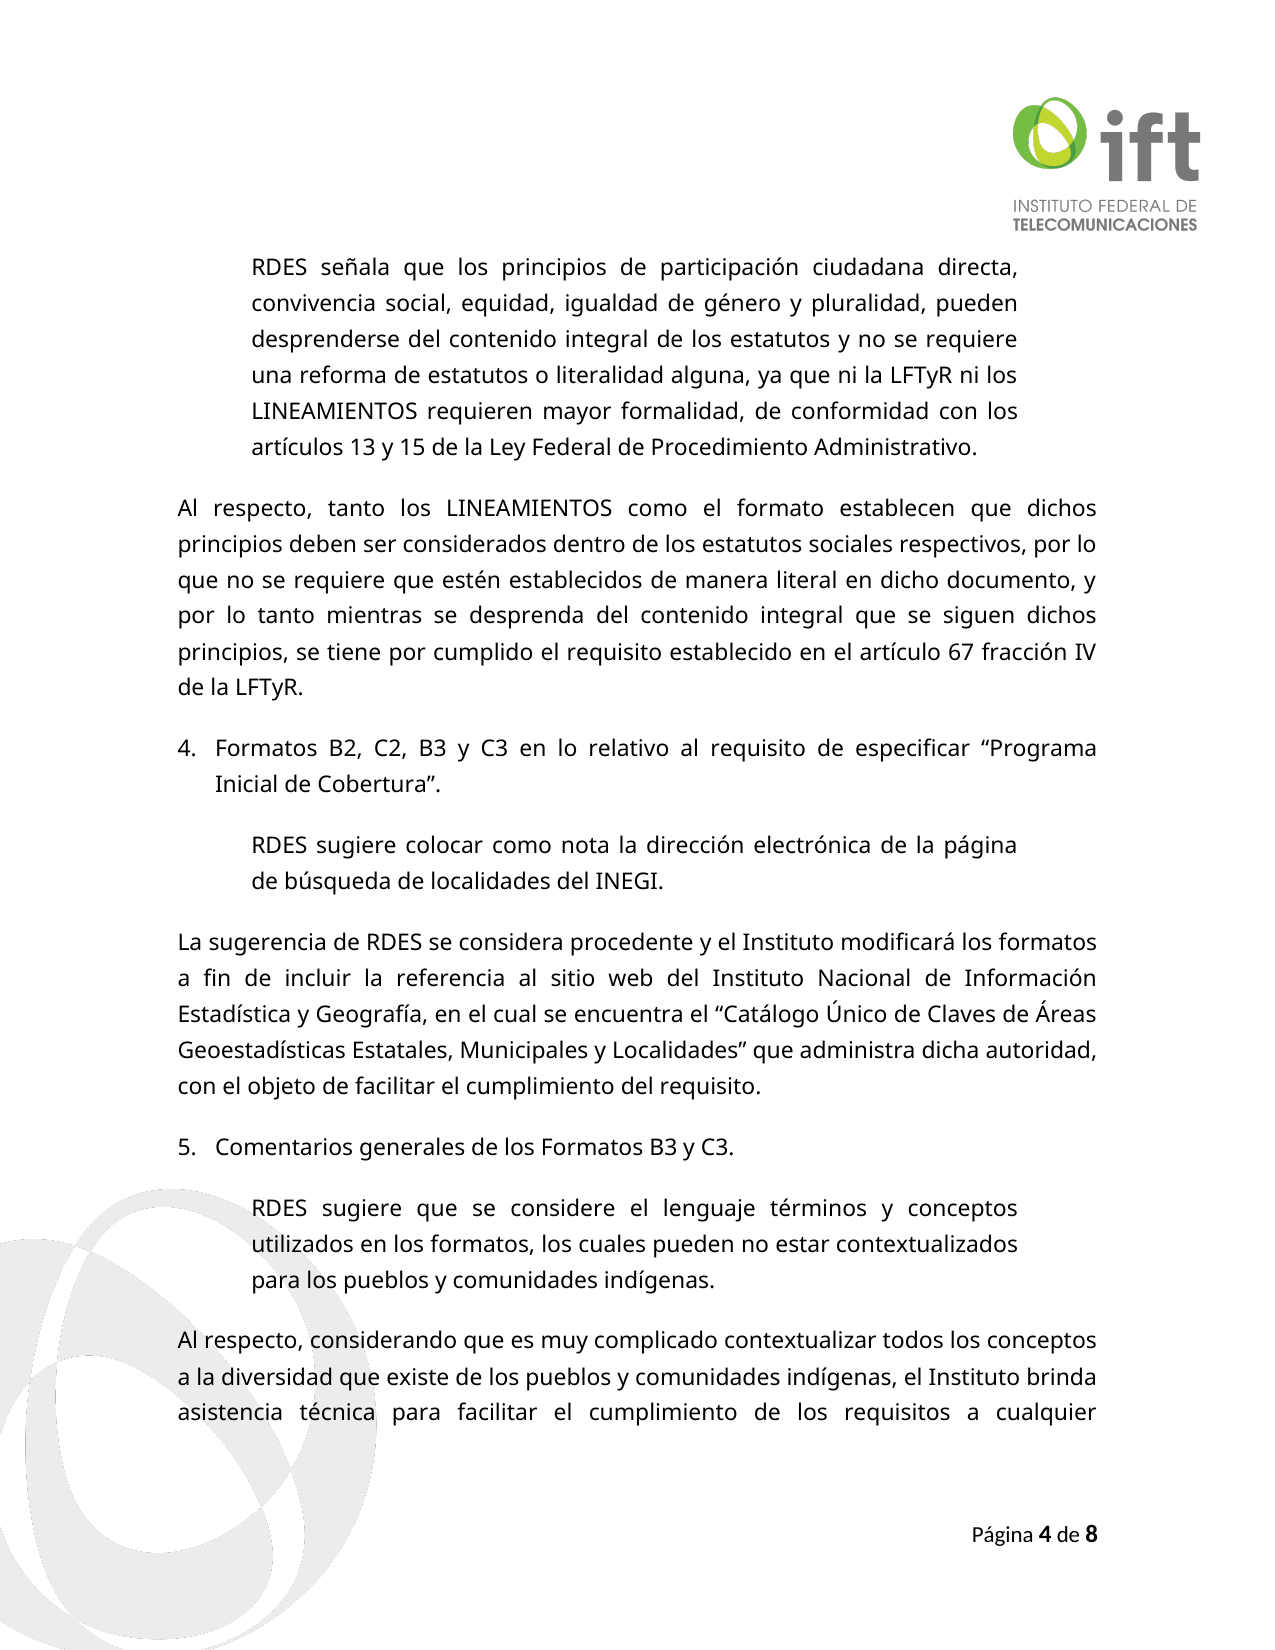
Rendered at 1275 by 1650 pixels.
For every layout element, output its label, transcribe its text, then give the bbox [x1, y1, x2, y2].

text RDES señala que los principios de participación ciudadana directa, convivencia social, equidad, igualdad de género y pluralidad, pueden desprenderse del contenido integral de los estatutos y no se requiere una reforma de estatutos o literalidad alguna, ya que ni la LFTyR ni los LINEAMIENTOS requieren mayor formalidad, de conformidad con los artículos 13 y 15 de la Ley Federal de Procedimiento Administrativo. [251, 251, 1019, 462]
picture [0, 0, 1275, 1650]
list Comentarios generales de los Formatos B3 y C3. [177, 1131, 1098, 1162]
text RDES sugiere que se considere el lenguaje términos y conceptos utilizados en los formatos, los cuales pueden no estar contextualizados para los pueblos y comunidades indígenas. [251, 1192, 1019, 1295]
text Al respecto, tanto los LINEAMIENTOS como el formato establecen que dichos principios deben ser considerados dentro de los estatutos sociales respectivos, por lo que no se requiere que estén establecidos de manera literal en dicho documento, y por lo tanto mientras se desprenda del contenido integral que se siguen dichos principios, se tiene por cumplido el requisito establecido en el artículo 67 fracción IV de la LFTyR. [177, 492, 1098, 703]
text RDES sugiere colocar como nota la dirección electrónica de la página de búsqueda de localidades del INEGI. [251, 829, 1019, 896]
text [177, 1324, 1098, 1428]
list Formatos B2, C2, B3 y C3 en lo relativo al requisito de especificar “Programa Inicial de Cobertura”. [177, 732, 1098, 799]
text La sugerencia de RDES se considera procedente y el Instituto modificará los formatos a fin de incluir la referencia al sitio web del Instituto Nacional de Información Estadística y Geografía, en el cual se encuentra el “Catálogo Único de Claves de Áreas Geoestadísticas Estatales, Municipales y Localidades” que administra dicha autoridad, con el objeto de facilitar el cumplimiento del requisito. [177, 926, 1098, 1101]
